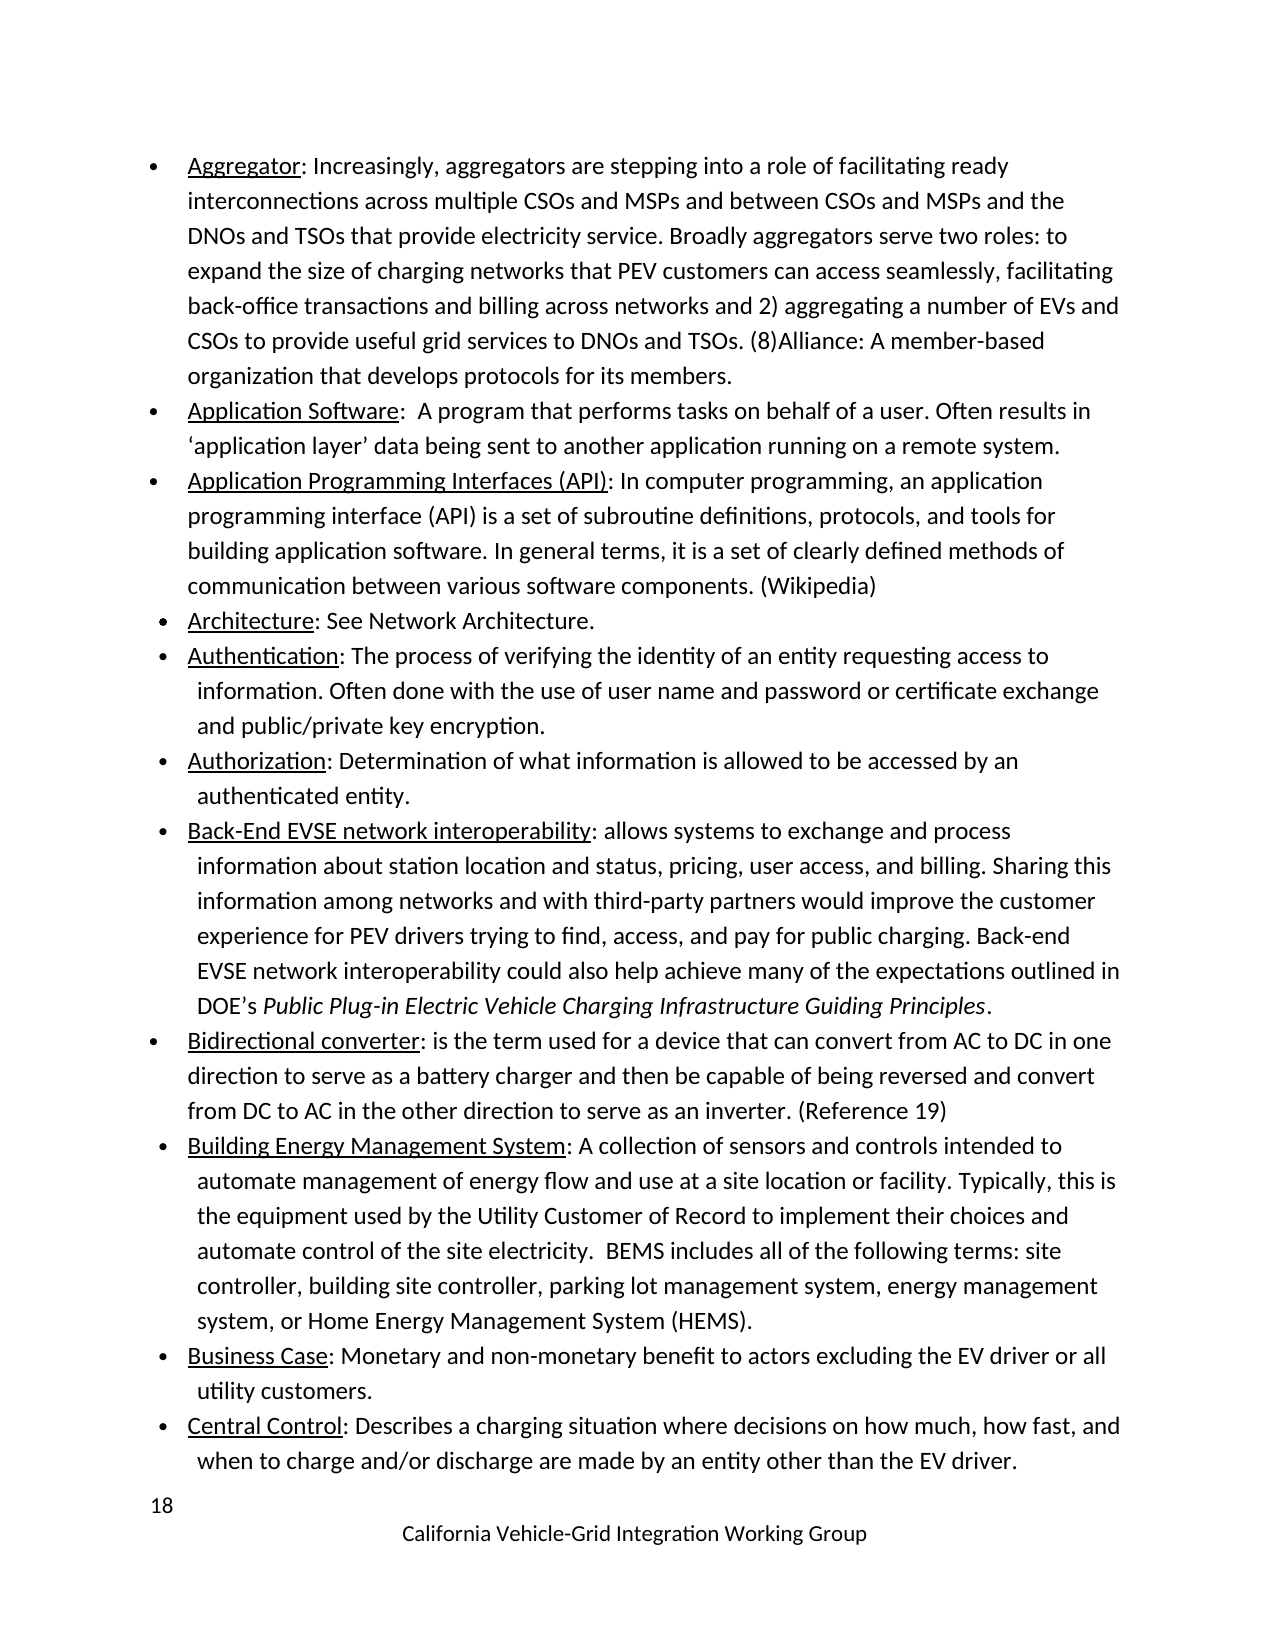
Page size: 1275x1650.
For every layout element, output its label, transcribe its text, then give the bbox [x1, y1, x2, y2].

list Business Case: Monetary and non-monetary benefit to actors excluding the EV driver or all utility customers. [159, 1340, 1118, 1406]
list Authorization: Determination of what information is allowed to be accessed by an authenticated entity. [159, 745, 1125, 811]
list Aggregator: Increasingly, aggregators are stepping into a role of facilitating ready interconnections across multiple CSOs and MSPs and between CSOs and MSPs and the DNOs and TSOs that provide electricity service. Broadly aggregators serve two roles: to expand the size of charging networks that PEV customers can access seamlessly, facilitating back-office transactions and billing across networks and 2) aggregating a number of EVs and CSOs to provide useful grid services to DNOs and TSOs. (8)Alliance: A member-based organization that develops protocols for its members. [150, 150, 1125, 391]
list Central Control: Describes a charging situation where decisions on how much, how fast, and when to charge and/or discharge are made by an entity other than the EV driver. [159, 1410, 1125, 1476]
list Application Programming Interfaces (API): In computer programming, an application programming interface (API) is a set of subroutine definitions, protocols, and tools for building application software. In general terms, it is a set of clearly defined methods of communication between various software components. (Wikipedia) [150, 465, 1125, 601]
list Architecture: See Network Architecture. [159, 605, 1125, 636]
list Application Software: A program that performs tasks on behalf of a user. Often results in ‘application layer’ data being sent to another application running on a remote system. [150, 395, 1125, 461]
list Back-End EVSE network interoperability: allows systems to exchange and process information about station location and status, pricing, user access, and billing. Sharing this information among networks and with third-party partners would improve the customer experience for PEV drivers trying to find, access, and pay for public charging. Back-end EVSE network interoperability could also help achieve many of the expectations outlined in DOE’s Public Plug-in Electric Vehicle Charging Infrastructure Guiding Principles. [159, 815, 1125, 1021]
list Building Energy Management System: A collection of sensors and controls intended to automate management of energy flow and use at a site location or facility. Typically, this is the equipment used by the Utility Customer of Record to implement their choices and automate control of the site electricity. BEMS includes all of the following terms: site controller, building site controller, parking lot management system, energy management system, or Home Energy Management System (HEMS). [159, 1130, 1118, 1336]
list Authentication: The process of verifying the identity of an entity requesting access to information. Often done with the use of user name and password or certificate exchange and public/private key encryption. [159, 640, 1125, 741]
list Bidirectional converter: is the term used for a device that can convert from AC to DC in one direction to serve as a battery charger and then be capable of being reversed and convert from DC to AC in the other direction to serve as an inverter. (Reference 19) [150, 1025, 1125, 1126]
